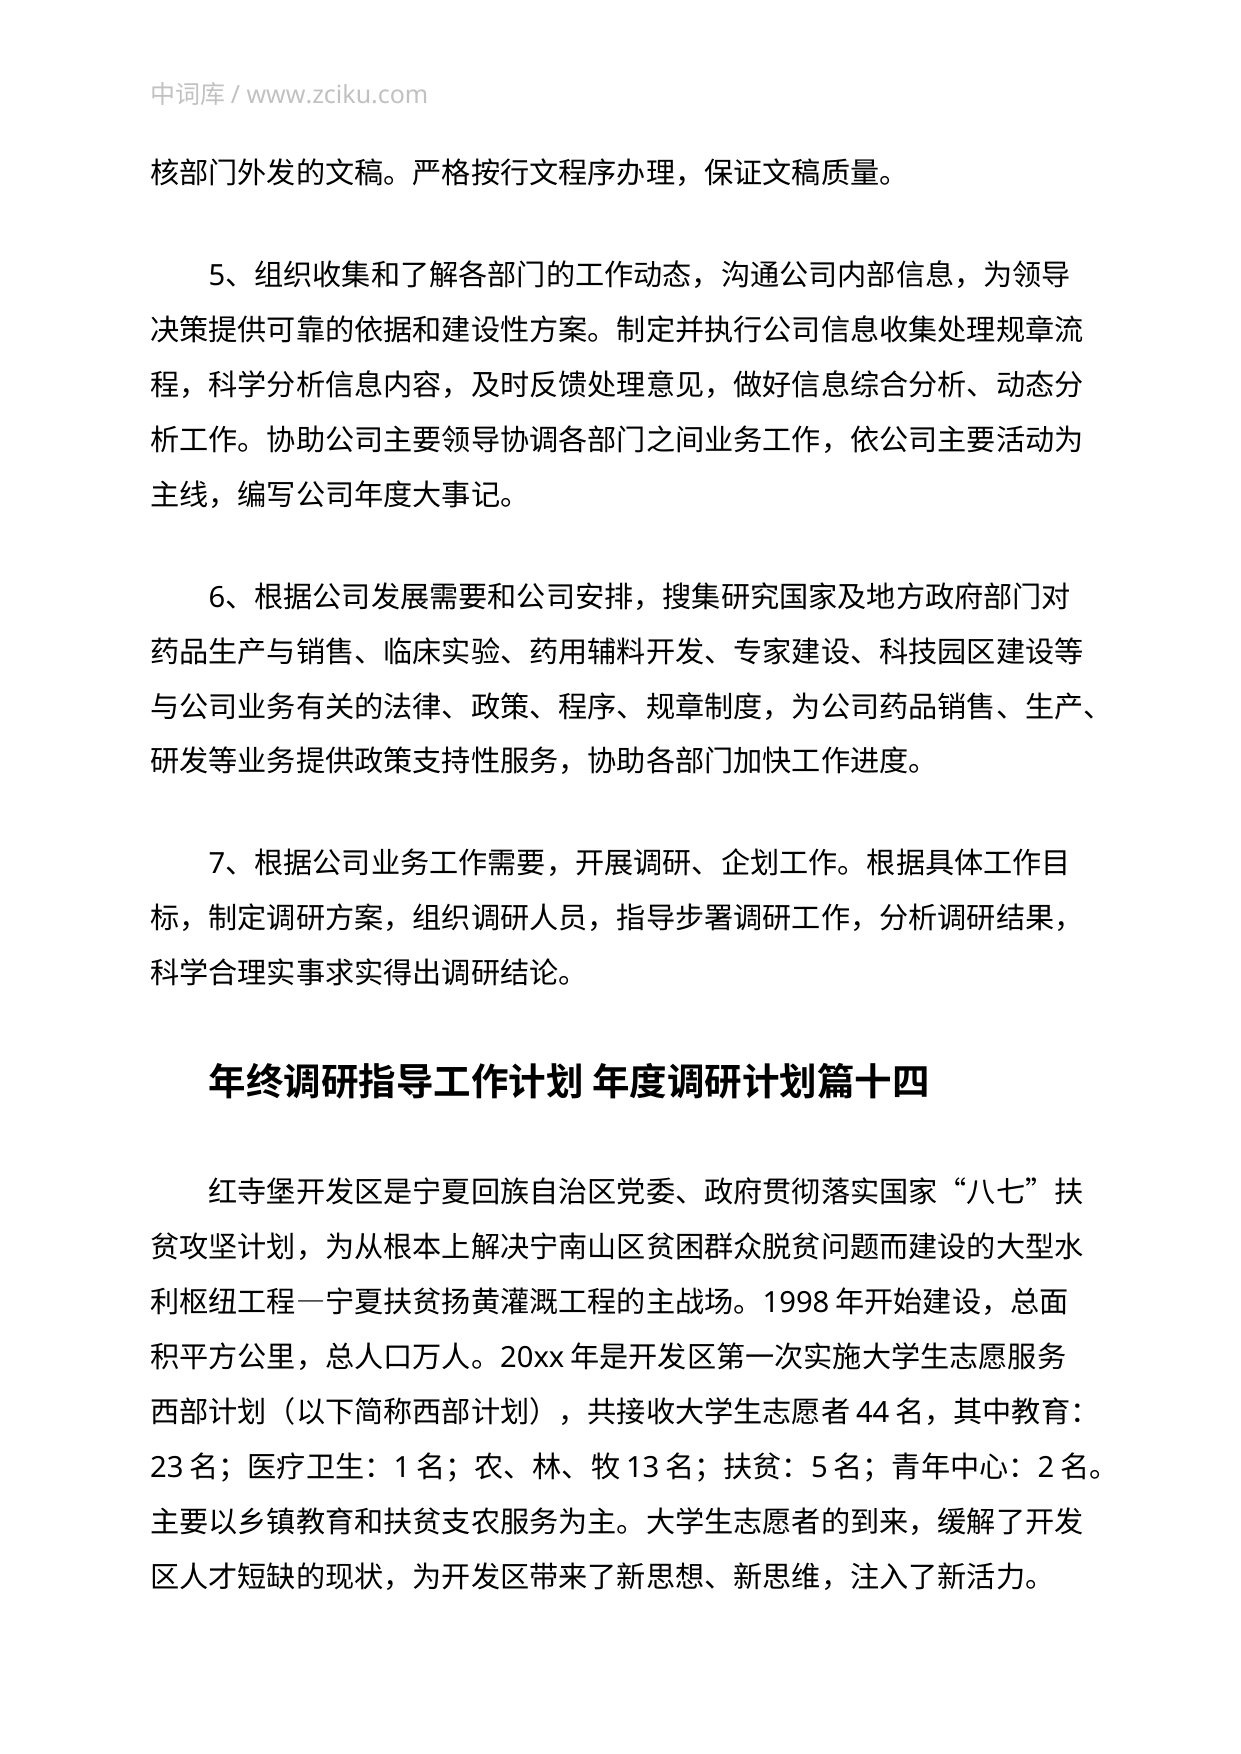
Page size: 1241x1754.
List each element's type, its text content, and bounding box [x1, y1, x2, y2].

text 年终调研指导工作计划 年度调研计划篇十四 [150, 1051, 1090, 1106]
text 5、组织收集和了解各部门的工作动态，沟通公司内部信息，为领导决策提供可靠的依据和建设性方案。制定并执行公司信息收集处理规章流程，科学分析信息内容，及时反馈处理意见，做好信息综合分析、动态分析工作。协助公司主要领导协调各部门之间业务工作，依公司主要活动为主线，编写公司年度大事记。 [150, 252, 1090, 514]
text 7、根据公司业务工作需要，开展调研、企划工作。根据具体工作目标，制定调研方案，组织调研人员，指导步署调研工作，分析调研结果，科学合理实事求实得出调研结论。 [150, 840, 1090, 992]
text 红寺堡开发区是宁夏回族自治区党委、政府贯彻落实国家“八七”扶贫攻坚计划，为从根本上解决宁南山区贫困群众脱贫问题而建设的大型水利枢纽工程—宁夏扶贫扬黄灌溉工程的主战场。1998年开始建设，总面积平方公里，总人口万人。20xx年是开发区第一次实施大学生志愿服务西部计划（以下简称西部计划），共接收大学生志愿者44名，其中教育：23名；医疗卫生：1名；农、林、牧13名；扶贫：5名；青年中心：2名。主要以乡镇教育和扶贫支农服务为主。大学生志愿者的到来，缓解了开发区人才短缺的现状，为开发区带来了新思想、新思维，注入了新活力。 [150, 1169, 1090, 1596]
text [150, 150, 1090, 192]
text 6、根据公司发展需要和公司安排，搜集研究国家及地方政府部门对药品生产与销售、临床实验、药用辅料开发、专家建设、科技园区建设等与公司业务有关的法律、政策、程序、规章制度，为公司药品销售、生产、研发等业务提供政策支持性服务，协助各部门加快工作进度。 [150, 573, 1090, 780]
